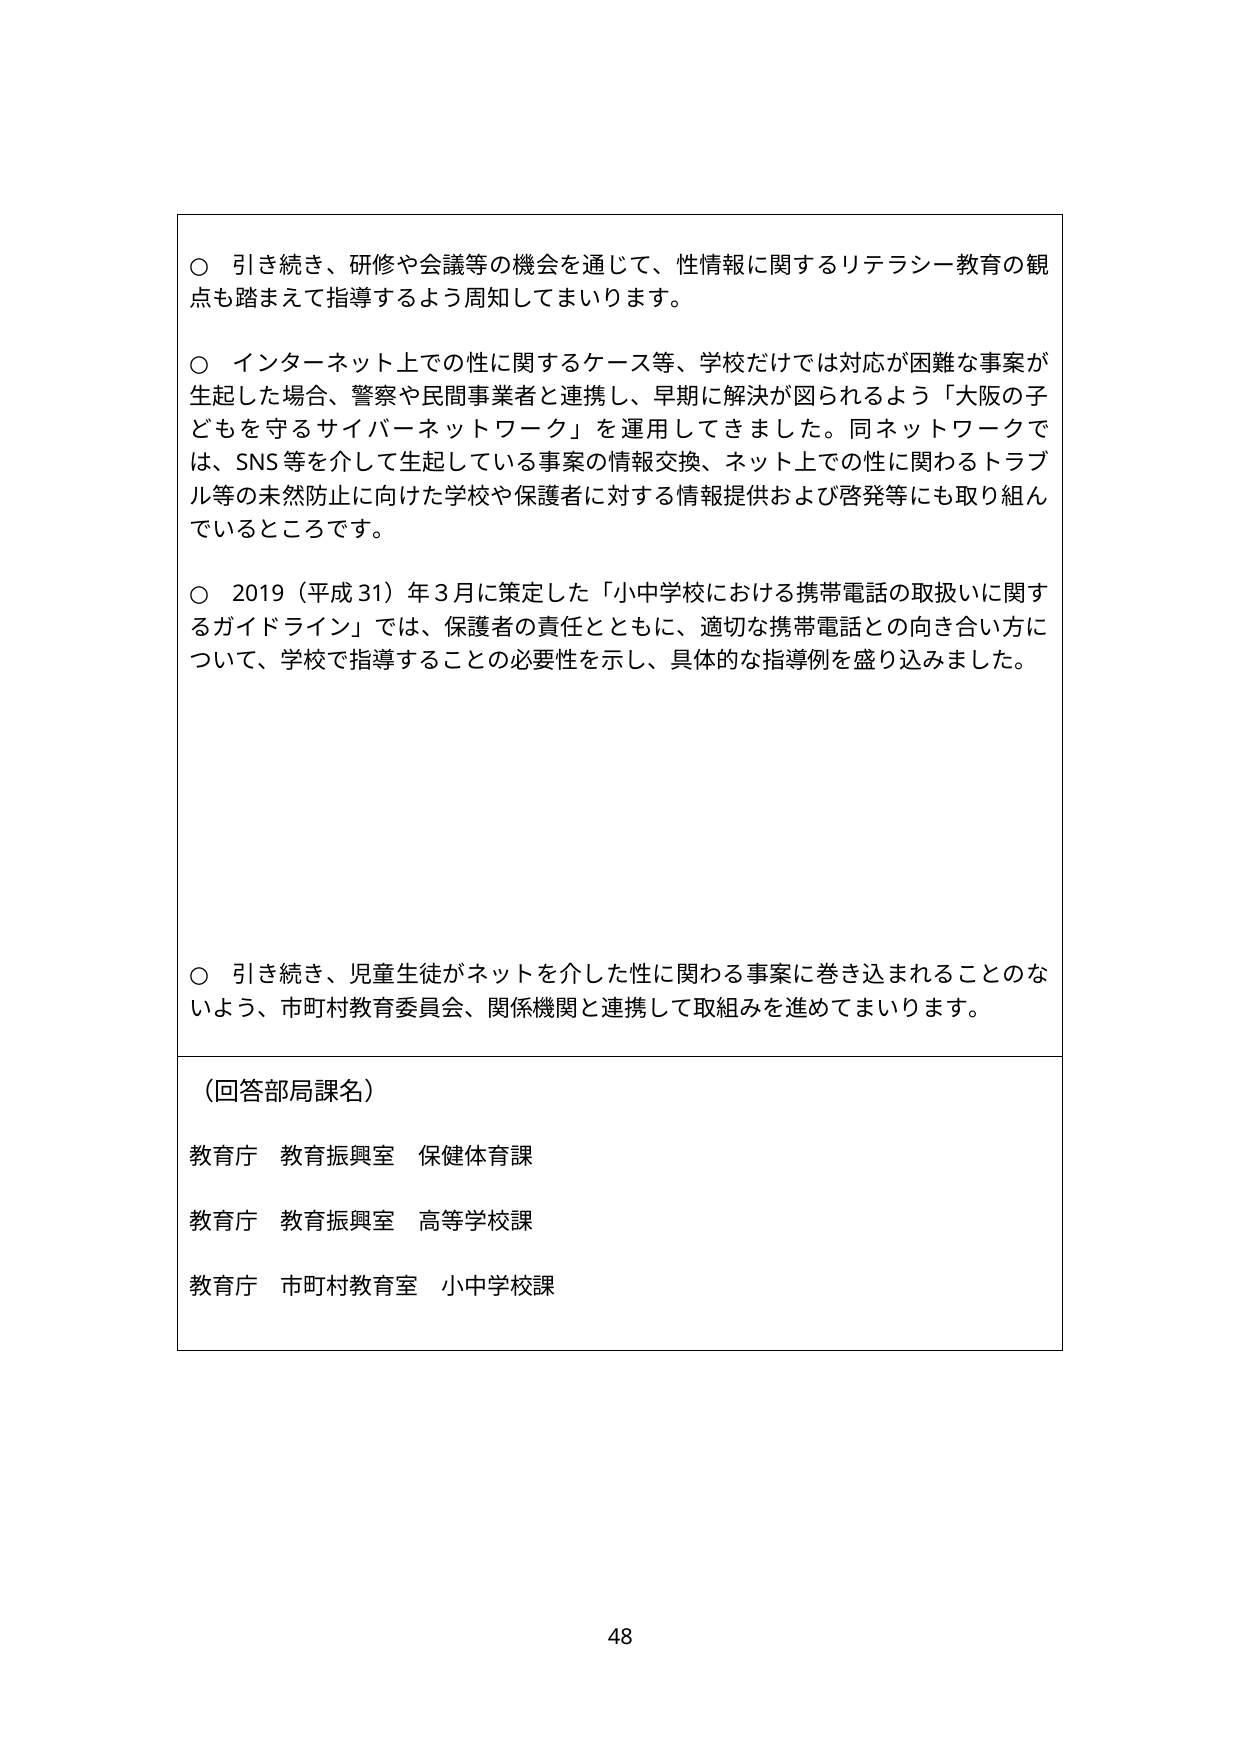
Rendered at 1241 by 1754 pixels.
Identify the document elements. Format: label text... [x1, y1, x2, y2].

table_cell （回答部局課名） 教育庁 教育振興室 保健体育課 教育庁 教育振興室 高等学校課 教育庁 市町村教育室 小中学校課 [178, 1057, 1062, 1350]
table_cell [178, 215, 1062, 1056]
